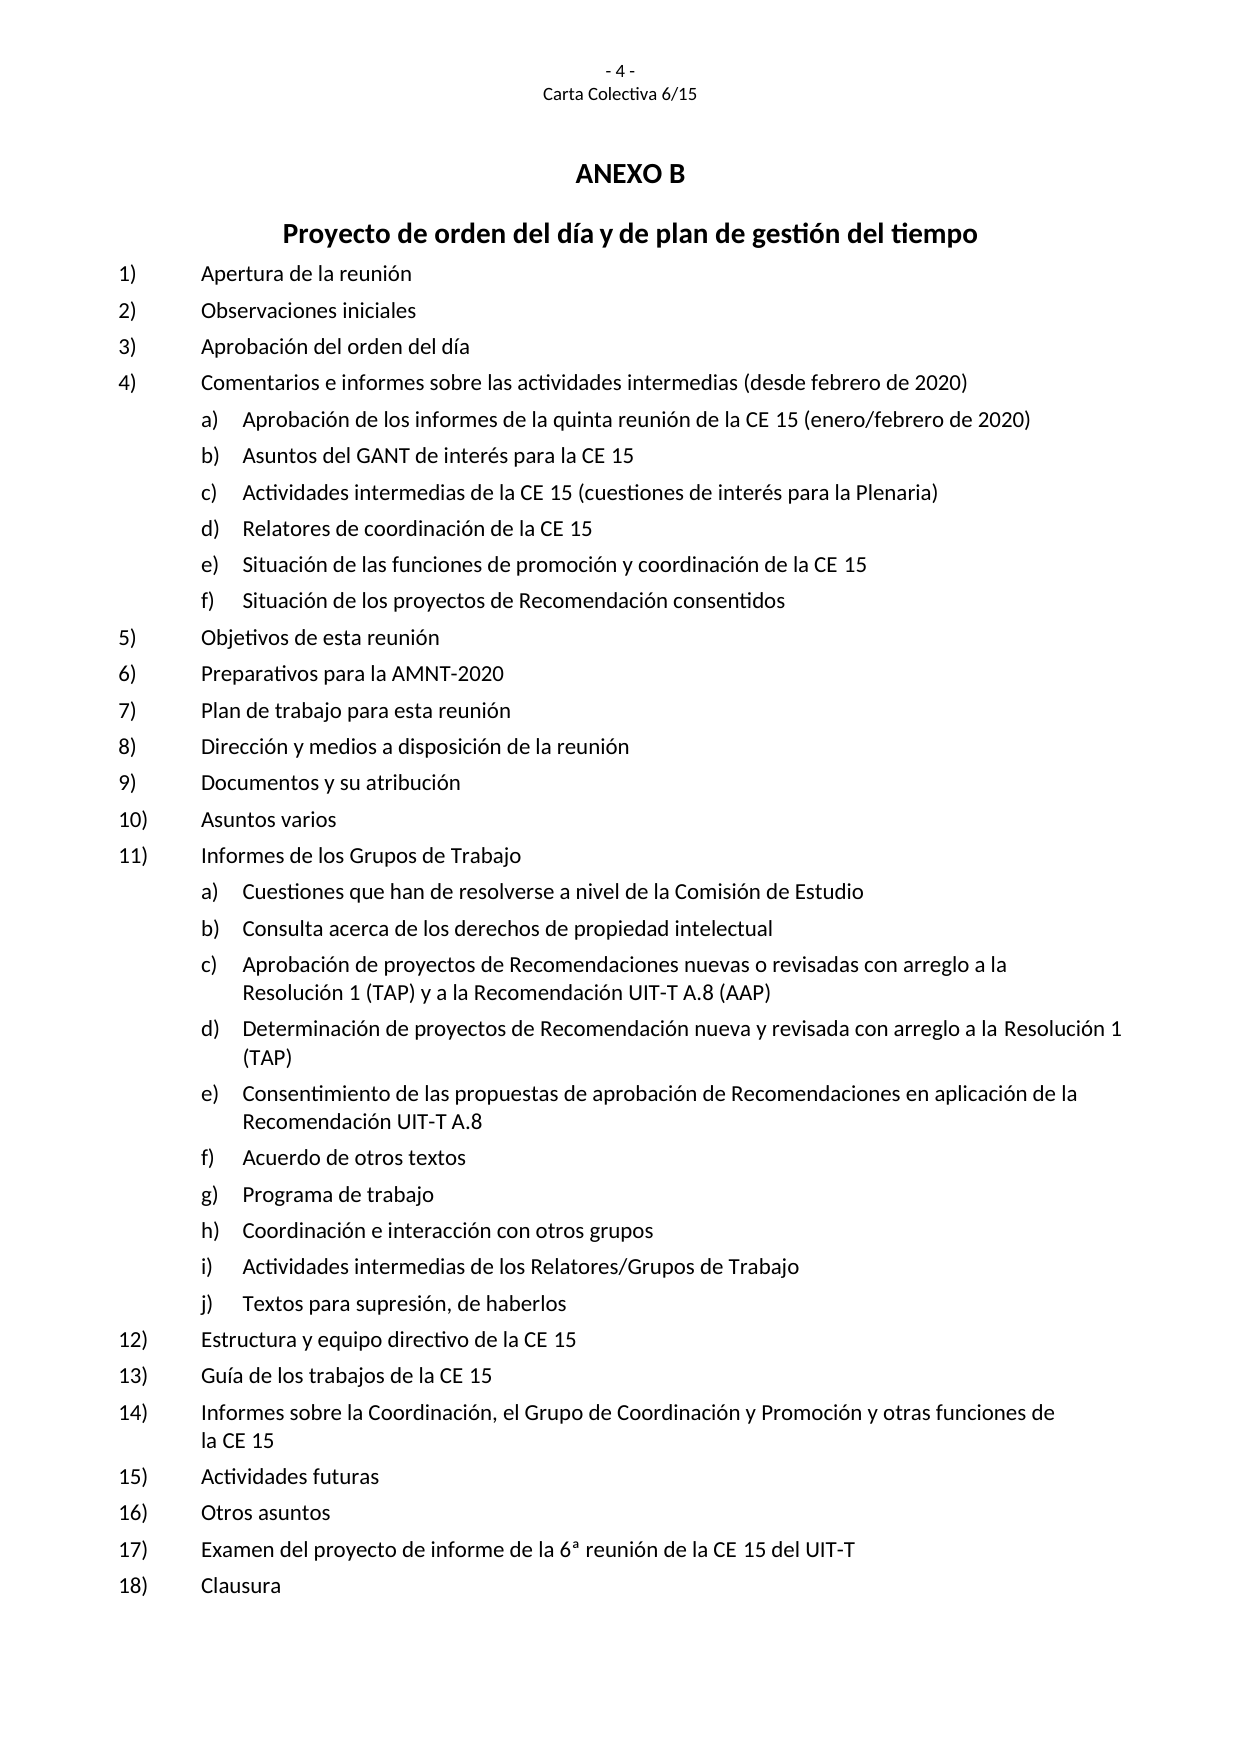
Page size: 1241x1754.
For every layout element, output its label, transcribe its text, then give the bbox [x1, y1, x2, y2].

text f) Situación de los proyectos de Recomendación consentidos [201, 587, 1122, 615]
text 18) Clausura [118, 1571, 1122, 1599]
text b) Asuntos del GANT de interés para la CE 15 [201, 441, 1122, 469]
text 7) Plan de trabajo para esta reunión [118, 696, 1122, 724]
text 14) Informes sobre la Coordinación, el Grupo de Coordinación y Promoción y otras funciones de la CE 15 [118, 1398, 1122, 1454]
text 4) Comentarios e informes sobre las actividades intermedias (desde febrero de 2020) [118, 368, 1122, 397]
text 17) Examen del proyecto de informe de la 6ª reunión de la CE 15 del UIT-T [118, 1535, 1122, 1563]
text Proyecto de orden del día y de plan de gestión del tiempo [118, 216, 1142, 251]
text j) Textos para supresión, de haberlos [201, 1289, 1122, 1317]
text i) Actividades intermedias de los Relatores/Grupos de Trabajo [201, 1252, 1122, 1280]
text 16) Otros asuntos [118, 1498, 1122, 1527]
text 9) Documentos y su atribución [118, 768, 1122, 796]
text a) Cuestiones que han de resolverse a nivel de la Comisión de Estudio [201, 877, 1122, 906]
text a) Aprobación de los informes de la quinta reunión de la CE 15 (enero/febrero de 2020) [201, 405, 1122, 433]
text 15) Actividades futuras [118, 1462, 1122, 1490]
text 13) Guía de los trabajos de la CE 15 [118, 1361, 1122, 1389]
text 10) Asuntos varios [118, 805, 1122, 833]
text c) Actividades intermedias de la CE 15 (cuestiones de interés para la Plenaria) [201, 478, 1122, 506]
text 5) Objetivos de esta reunión [118, 623, 1122, 651]
text 8) Dirección y medios a disposición de la reunión [118, 732, 1122, 760]
text h) Coordinación e interacción con otros grupos [201, 1216, 1122, 1244]
text Anexo B [118, 155, 1142, 191]
text f) Acuerdo de otros textos [201, 1143, 1122, 1171]
text 3) Aprobación del orden del día [118, 332, 1122, 360]
text e) Consentimiento de las propuestas de aprobación de Recomendaciones en aplicación de la Recomendación UIT-T A.8 [201, 1079, 1122, 1135]
text 1) Apertura de la reunión [118, 259, 1122, 287]
text 11) Informes de los Grupos de Trabajo [118, 841, 1122, 869]
text d) Determinación de proyectos de Recomendación nueva y revisada con arreglo a la Resolución 1 (TAP) [201, 1014, 1122, 1071]
text b) Consulta acerca de los derechos de propiedad intelectual [201, 914, 1122, 942]
text d) Relatores de coordinación de la CE 15 [201, 514, 1122, 542]
text 12) Estructura y equipo directivo de la CE 15 [118, 1325, 1122, 1353]
text g) Programa de trabajo [201, 1180, 1122, 1208]
text c) Aprobación de proyectos de Recomendaciones nuevas o revisadas con arreglo a la Resolución 1 (TAP) y a la Recomendación UIT-T A.8 (AAP) [201, 950, 1122, 1006]
text 2) Observaciones iniciales [118, 296, 1122, 324]
text e) Situación de las funciones de promoción y coordinación de la CE 15 [201, 550, 1122, 578]
text 6) Preparativos para la AMNT-2020 [118, 659, 1122, 687]
